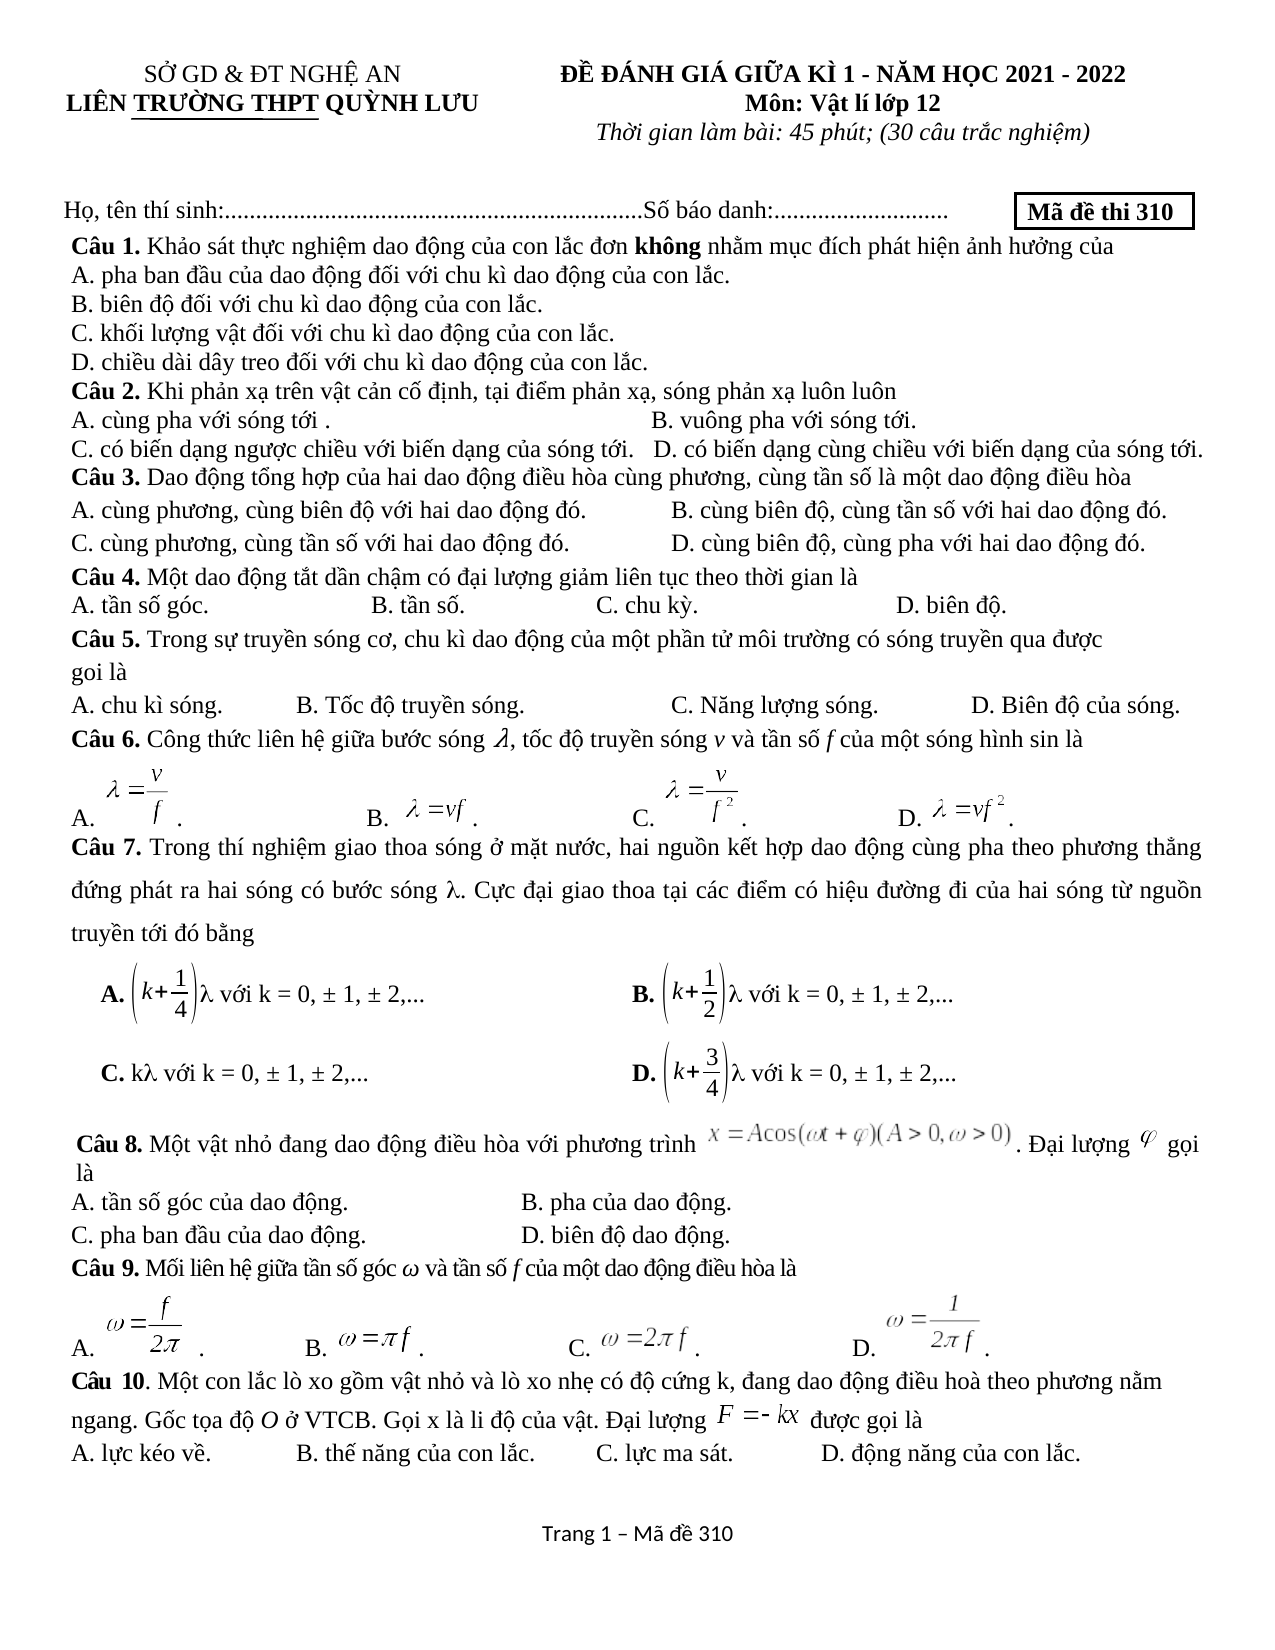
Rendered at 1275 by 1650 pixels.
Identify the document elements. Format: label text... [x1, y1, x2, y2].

text Câu 2. Khi phản xạ trên vật cản cố định, tại điểm phản xạ, sóng phản xạ luôn luôn [71, 376, 1204, 405]
text A. lực kéo về. B. thế năng của con lắc. C. lực ma sát. D. động năng của con lắc. [71, 1438, 1204, 1467]
text Câu 9. Mối liên hệ giữa tần số góc ω và tần số f của một dao động điều hòa là [71, 1253, 1204, 1282]
text A. với k = 0, ± 1, ± 2,... B. với k = 0, ± 1, ± 2,... [71, 961, 1204, 1026]
table_cell Mã đề thi 310 [1017, 195, 1192, 227]
text A. tần số góc. B. tần số. C. chu kỳ. D. biên độ. [71, 591, 1204, 619]
text D. chiều dài dây treo đối với chu kì dao động của con lắc. [71, 347, 1204, 376]
text A. pha ban đầu của dao động đối với chu kì dao động của con lắc. [71, 259, 1204, 289]
text Câu 7. Trong thí nghiệm giao thoa sóng ở mặt nước, hai nguồn kết hợp dao động cùng pha theo phương thẳng đứng phát ra hai sóng có bước sóng . Cực đại giao thoa tại các điểm có hiệu đường đi của hai sóng từ nguồn truyền tới đó bằng [71, 832, 1204, 947]
text A. . B. . C. . D. . [71, 757, 1204, 832]
text Câu 10. Một con lắc lò xo gồm vật nhỏ và lò xo nhẹ có độ cứng k, đang dao động điều hoà theo phương nằm ngang. Gốc tọa độ O ở VTCB. Gọi x là li độ của vật. Đại lượng được gọi là [71, 1366, 1204, 1434]
text C. cùng phương, cùng tần số với hai dao động đó. D. cùng biên độ, cùng pha với hai dao động đó. [71, 528, 1204, 557]
table_header ĐỀ ĐÁNH GIÁ GIỮA KÌ 1 - NĂM HỌC 2021 - 2022 Môn: Vật lí lớp 12 Thời gian làm bài: 45 phút; (30 câu trắc nghiệm) [493, 59, 1193, 192]
text Câu 6. Công thức liên hệ giữa bước sóng 𝜆, tốc độ truyền sóng v và tần số f của một sóng hình sin là [71, 723, 1204, 753]
text C. có biến dạng ngược chiều với biến dạng của sóng tới. D. có biến dạng cùng chiều với biến dạng của sóng tới. [71, 434, 1204, 462]
text A. . B. . C. . D. . [71, 1286, 1204, 1362]
table_header SỞ GD & ĐT NGHỆ AN LIÊN TRƯỜNG THPT QUỲNH LƯU [52, 59, 493, 192]
text A. chu kì sóng. B. Tốc độ truyền sóng. C. Năng lượng sóng. D. Biên độ của sóng. [71, 690, 1204, 718]
text C. k với k = 0, ± 1, ± 2,... D. với k = 0, ± 1, ± 2,... [71, 1040, 1204, 1105]
text goi là [71, 657, 1204, 685]
text Câu 5. Trong sự truyền sóng cơ, chu kì dao động của một phần tử môi trường có sóng truyền qua được [71, 624, 1204, 652]
text B. biên độ đối với chu kì dao động của con lắc. [71, 289, 1204, 318]
text A. cùng pha với sóng tới . B. vuông pha với sóng tới. [71, 405, 1204, 434]
table_cell Họ, tên thí sinh:...................................................................Số báo danh:............................ [52, 192, 1014, 227]
text Câu 3. Dao động tổng hợp của hai dao động điều hòa cùng phương, cùng tần số là một dao động điều hòa [71, 462, 1204, 491]
text Câu 8. Một vật nhỏ đang dao động điều hòa với phương trình . Đại lượng gọi là [76, 1120, 1199, 1187]
text C. khối lượng vật đối với chu kì dao động của con lắc. [71, 318, 1204, 347]
text Câu 4. Một dao động tắt dần chậm có đại lượng giảm liên tục theo thời gian là [71, 561, 1204, 591]
text C. pha ban đầu của dao động. D. biên độ dao động. [71, 1220, 1204, 1249]
text A. tần số góc của dao động. B. pha của dao động. [71, 1187, 1204, 1216]
text Câu 1. Khảo sát thực nghiệm dao động của con lắc đơn không nhằm mục đích phát hiện ảnh hưởng của [71, 230, 1204, 259]
text A. cùng phương, cùng biên độ với hai dao động đó. B. cùng biên độ, cùng tần số với hai dao động đó. [71, 495, 1204, 524]
